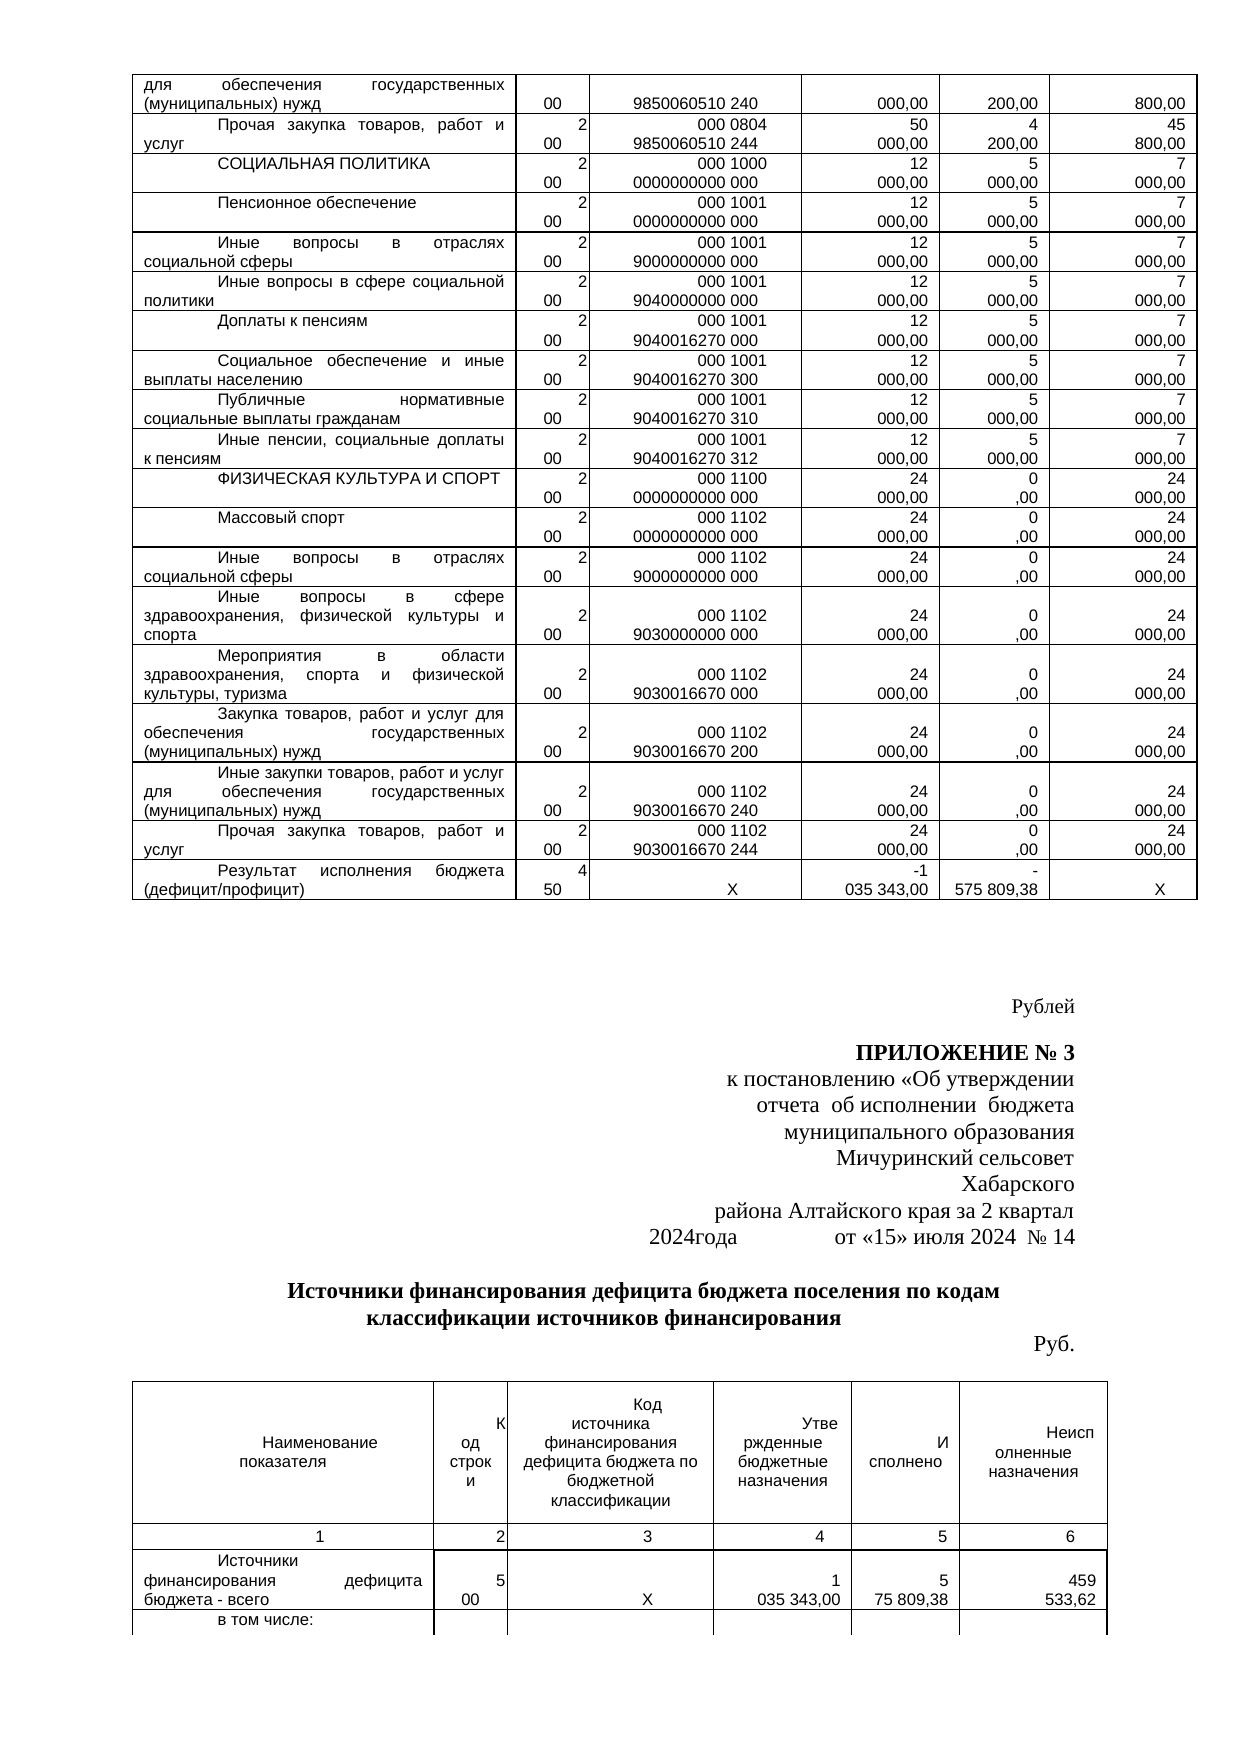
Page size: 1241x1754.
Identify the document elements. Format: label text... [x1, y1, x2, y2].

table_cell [133, 75, 515, 113]
table_cell 7 000,00 [1050, 233, 1196, 271]
table_cell [960, 1610, 1106, 1635]
table_header Неисполненные назначения [960, 1382, 1107, 1522]
table_cell 000 1102 9030016670 240 [590, 763, 801, 820]
table_cell 12 000,00 [802, 233, 939, 271]
table_cell Закупка товаров, работ и услуг для обеспечения государственных (муниципальных) нужд [133, 704, 515, 761]
table_cell 450 [517, 860, 589, 899]
table_cell Публичные нормативные социальные выплаты гражданам [133, 390, 515, 428]
table_cell X [508, 1551, 713, 1609]
table_cell 200 [517, 311, 589, 349]
text муниципального образования [133, 1118, 1075, 1144]
table_cell 200 [517, 821, 589, 859]
table_cell 200 [517, 75, 589, 113]
table_cell 12 000,00 [802, 351, 939, 389]
table_cell 7 000,00 [1050, 390, 1196, 428]
table_cell Иные вопросы в отраслях социальной сферы [133, 548, 515, 586]
table_cell 000 1102 0000000000 000 [590, 508, 801, 546]
table_cell 200 [517, 763, 589, 820]
table_cell 200 [517, 645, 589, 703]
table_cell 0,00 [940, 508, 1049, 546]
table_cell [590, 75, 801, 113]
table_cell 3 [508, 1524, 713, 1549]
table_cell [435, 1610, 507, 1635]
table_cell 1 [133, 1524, 433, 1549]
table_cell 24 000,00 [1050, 763, 1196, 820]
text ПРИЛОЖЕНИЕ № 3 [133, 1039, 1075, 1065]
table_cell X [590, 860, 801, 899]
table_cell 5 000,00 [940, 351, 1049, 389]
table_cell 575 809,38 [852, 1551, 959, 1609]
table_cell 2 [434, 1524, 507, 1549]
table_cell 459 533,62 [960, 1551, 1106, 1609]
table_cell 000 0804 9850060510 244 [590, 114, 801, 153]
table_cell 0,00 [940, 587, 1049, 644]
table_cell 45 800,00 [1050, 75, 1196, 113]
table_header Исполнено [852, 1382, 959, 1522]
table_cell 24 000,00 [802, 508, 939, 546]
table_cell Иные пенсии, социальные доплаты к пенсиям [133, 429, 515, 468]
table_cell 0,00 [940, 763, 1049, 820]
table_cell 12 000,00 [802, 272, 939, 310]
table_cell 24 000,00 [802, 704, 939, 761]
table_cell 24 000,00 [802, 645, 939, 703]
table_cell 200 [517, 548, 589, 586]
table_cell 0,00 [940, 469, 1049, 507]
table_header Наименование показателя [133, 1382, 433, 1522]
table_cell 000 1001 9040016270 310 [590, 390, 801, 428]
table_cell 7 000,00 [1050, 351, 1196, 389]
table_cell 12 000,00 [802, 154, 939, 192]
table_cell 5 [852, 1524, 959, 1549]
table_cell 000 1001 9040016270 312 [590, 429, 801, 468]
table_cell 5 000,00 [940, 311, 1049, 349]
table_cell 0,00 [940, 704, 1049, 761]
table_cell 000 1100 0000000000 000 [590, 469, 801, 507]
table_cell 1 035 343,00 [714, 1551, 851, 1609]
table_cell [714, 1610, 851, 1635]
table_cell 5 000,00 [940, 154, 1049, 192]
table_cell 45 800,00 [1050, 114, 1196, 153]
table_cell 24 000,00 [802, 548, 939, 586]
table_cell 24 000,00 [1050, 645, 1196, 703]
table_cell -1 035 343,00 [802, 860, 939, 899]
text отчета об исполнении бюджета [133, 1091, 1075, 1118]
table_header Код строки [434, 1382, 507, 1522]
table_cell 000 1001 0000000000 000 [590, 193, 801, 231]
text к постановлению «Об утверждении [133, 1065, 1075, 1091]
table_cell 24 000,00 [802, 587, 939, 644]
table_cell Источники финансирования дефицита бюджета - всего [133, 1550, 433, 1609]
table_cell 200 [517, 233, 589, 271]
table_cell 5 000,00 [940, 272, 1049, 310]
table_cell 24 000,00 [1050, 821, 1196, 859]
table_cell 5 000,00 [940, 429, 1049, 468]
table_cell 24 000,00 [1050, 587, 1196, 644]
table_cell Социальное обеспечение и иные выплаты населению [133, 351, 515, 389]
table_cell Прочая закупка товаров, работ и услуг [133, 821, 515, 859]
table_cell Иные вопросы в отраслях социальной сферы [133, 233, 515, 271]
table_cell 12 000,00 [802, 390, 939, 428]
table_cell [508, 1610, 713, 1635]
table_cell 12 000,00 [802, 311, 939, 349]
table_cell 24 000,00 [802, 821, 939, 859]
table_cell 6 [960, 1524, 1107, 1549]
table_cell 000 1001 9000000000 000 [590, 233, 801, 271]
table_cell Массовый спорт [133, 508, 515, 546]
table_cell 200 [517, 114, 589, 153]
table_cell 200 [517, 154, 589, 192]
table_cell 12 000,00 [802, 429, 939, 468]
table_cell 5 000,00 [940, 390, 1049, 428]
table_cell 000 1000 0000000000 000 [590, 154, 801, 192]
table_cell 200 [517, 272, 589, 310]
table_cell Иные вопросы в сфере социальной политики [133, 272, 515, 310]
table_cell 24 000,00 [1050, 508, 1196, 546]
table_cell 000 1102 9030016670 200 [590, 704, 801, 761]
table_cell 000 1102 9030000000 000 [590, 587, 801, 644]
table_cell 24 000,00 [1050, 469, 1196, 507]
table_cell 7 000,00 [1050, 311, 1196, 349]
table_cell 000 1102 9030016670 244 [590, 821, 801, 859]
table_cell Результат исполнения бюджета (дефицит/профицит) [133, 860, 515, 899]
table_cell 4 200,00 [940, 114, 1049, 153]
table_cell 200 [517, 390, 589, 428]
table_cell Мероприятия в области здравоохранения, спорта и физической культуры, туризма [133, 645, 515, 703]
table_cell -575 809,38 [940, 860, 1049, 899]
table_cell Иные закупки товаров, работ и услуг для обеспечения государственных (муниципальных) нужд [133, 763, 515, 820]
table_header Код источника финансирования дефицита бюджета по бюджетной классификации [508, 1382, 713, 1522]
table_cell 7 000,00 [1050, 429, 1196, 468]
table_cell 7 000,00 [1050, 193, 1196, 231]
text Руб. [133, 1330, 1075, 1357]
text Рублей [187, 989, 1075, 1019]
table_cell 500 [435, 1551, 507, 1609]
table_cell ФИЗИЧЕСКАЯ КУЛЬТУРА И СПОРТ [133, 469, 515, 507]
table_cell Иные вопросы в сфере здравоохранения, физической культуры и спорта [133, 587, 515, 644]
table_cell 7 000,00 [1050, 154, 1196, 192]
table_cell 4 200,00 [940, 75, 1049, 113]
table_header Утвержденные бюджетные назначения [714, 1382, 851, 1522]
table_cell 7 000,00 [1050, 272, 1196, 310]
table_cell X [1050, 860, 1196, 899]
text Источники финансирования дефицита бюджета поселения по кодам классификации источников финансирования [133, 1277, 1075, 1330]
table_cell 000 1001 9040016270 000 [590, 311, 801, 349]
table_cell 000 1001 9040016270 300 [590, 351, 801, 389]
table_cell 0,00 [940, 548, 1049, 586]
table_cell 24 000,00 [1050, 704, 1196, 761]
table_cell 200 [517, 587, 589, 644]
text Мичуринский сельсовет Хабарского [133, 1144, 1075, 1197]
table_cell 200 [517, 193, 589, 231]
table_cell 5 000,00 [940, 233, 1049, 271]
table_cell 50 000,00 [802, 75, 939, 113]
table_cell Прочая закупка товаров, работ и услуг [133, 114, 515, 153]
table_cell 200 [517, 704, 589, 761]
table_cell 24 000,00 [802, 469, 939, 507]
table_cell 5 000,00 [940, 193, 1049, 231]
table_cell 4 [714, 1524, 851, 1549]
table_cell 50 000,00 [802, 114, 939, 153]
table_cell 200 [517, 429, 589, 468]
table_cell СОЦИАЛЬНАЯ ПОЛИТИКА [133, 154, 515, 192]
table_cell 000 1001 9040000000 000 [590, 272, 801, 310]
table_cell 200 [517, 351, 589, 389]
table_cell 0,00 [940, 645, 1049, 703]
text района Алтайского края за 2 квартал 2024года от «15» июля 2024 № 14 [133, 1197, 1075, 1249]
table_cell 24 000,00 [802, 763, 939, 820]
table_cell 000 1102 9000000000 000 [590, 548, 801, 586]
table_cell [852, 1610, 959, 1635]
table_cell в том числе: [133, 1610, 433, 1635]
table_cell Доплаты к пенсиям [133, 311, 515, 349]
table_cell Пенсионное обеспечение [133, 193, 515, 231]
table_cell 0,00 [940, 821, 1049, 859]
table_cell 24 000,00 [1050, 548, 1196, 586]
table_cell 12 000,00 [802, 193, 939, 231]
table_cell 000 1102 9030016670 000 [590, 645, 801, 703]
table_cell 200 [517, 508, 589, 546]
table_cell 200 [517, 469, 589, 507]
